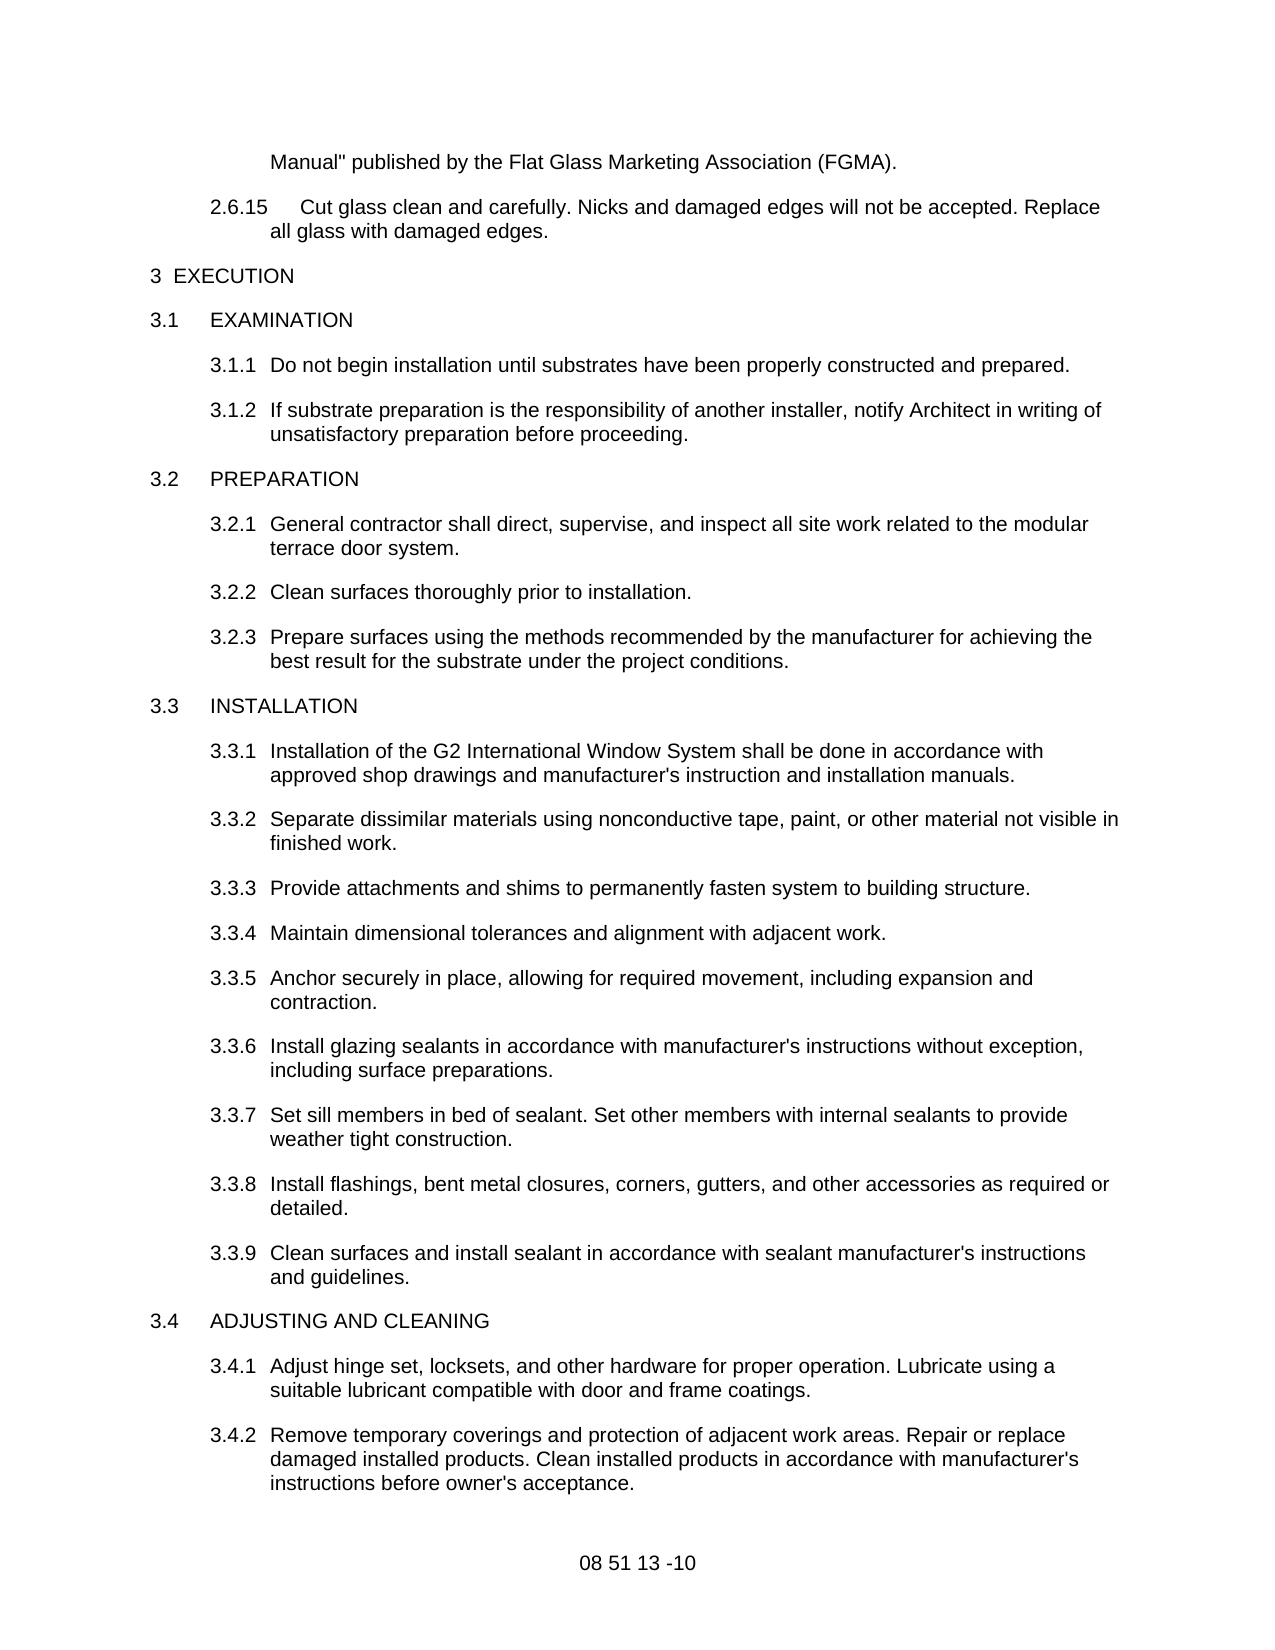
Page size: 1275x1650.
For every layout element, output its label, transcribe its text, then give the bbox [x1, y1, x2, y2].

list Anchor securely in place, allowing for required movement, including expansion and contraction. [210, 966, 1125, 1013]
list ADJUSTING AND CLEANING [150, 1309, 1125, 1333]
list Do not begin installation until substrates have been properly constructed and prepared. [210, 353, 1125, 377]
list Install glazing sealants in accordance with manufacturer's instructions without exception, including surface preparations. [210, 1034, 1125, 1082]
list General contractor shall direct, supervise, and inspect all site work related to the modular terrace door system. [210, 511, 1125, 559]
list EXECUTION [150, 263, 1125, 287]
list Clean surfaces and install sealant in accordance with sealant manufacturer's instructions and guidelines. [210, 1241, 1125, 1288]
list Install flashings, bent metal closures, corners, gutters, and other accessories as required or detailed. [210, 1172, 1125, 1220]
list Adjust hinge set, locksets, and other hardware for proper operation. Lubricate using a suitable lubricant compatible with door and frame coatings. [210, 1354, 1125, 1402]
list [210, 150, 1125, 174]
list Clean surfaces thoroughly prior to installation. [210, 580, 1125, 604]
list PREPARATION [150, 467, 1125, 491]
list Separate dissimilar materials using nonconductive tape, paint, or other material not visible in finished work. [210, 807, 1125, 855]
list INSTALLATION [150, 694, 1125, 718]
list Maintain dimensional tolerances and alignment with adjacent work. [210, 921, 1125, 945]
list Cut glass clean and carefully. Nicks and damaged edges will not be accepted. Replace all glass with damaged edges. [210, 195, 1125, 243]
list Prepare surfaces using the methods recommended by the manufacturer for achieving the best result for the substrate under the project conditions. [210, 625, 1125, 673]
list Set sill members in bed of sealant. Set other members with internal sealants to provide weather tight construction. [210, 1103, 1125, 1151]
list If substrate preparation is the responsibility of another installer, notify Architect in writing of unsatisfactory preparation before proceeding. [210, 398, 1125, 446]
list Remove temporary coverings and protection of adjacent work areas. Repair or replace damaged installed products. Clean installed products in accordance with manufacturer's instructions before owner's acceptance. [210, 1423, 1125, 1495]
list Provide attachments and shims to permanently fasten system to building structure. [210, 876, 1125, 900]
list Installation of the G2 International Window System shall be done in accordance with approved shop drawings and manufacturer's instruction and installation manuals. [210, 738, 1125, 786]
list EXAMINATION [150, 308, 1125, 332]
